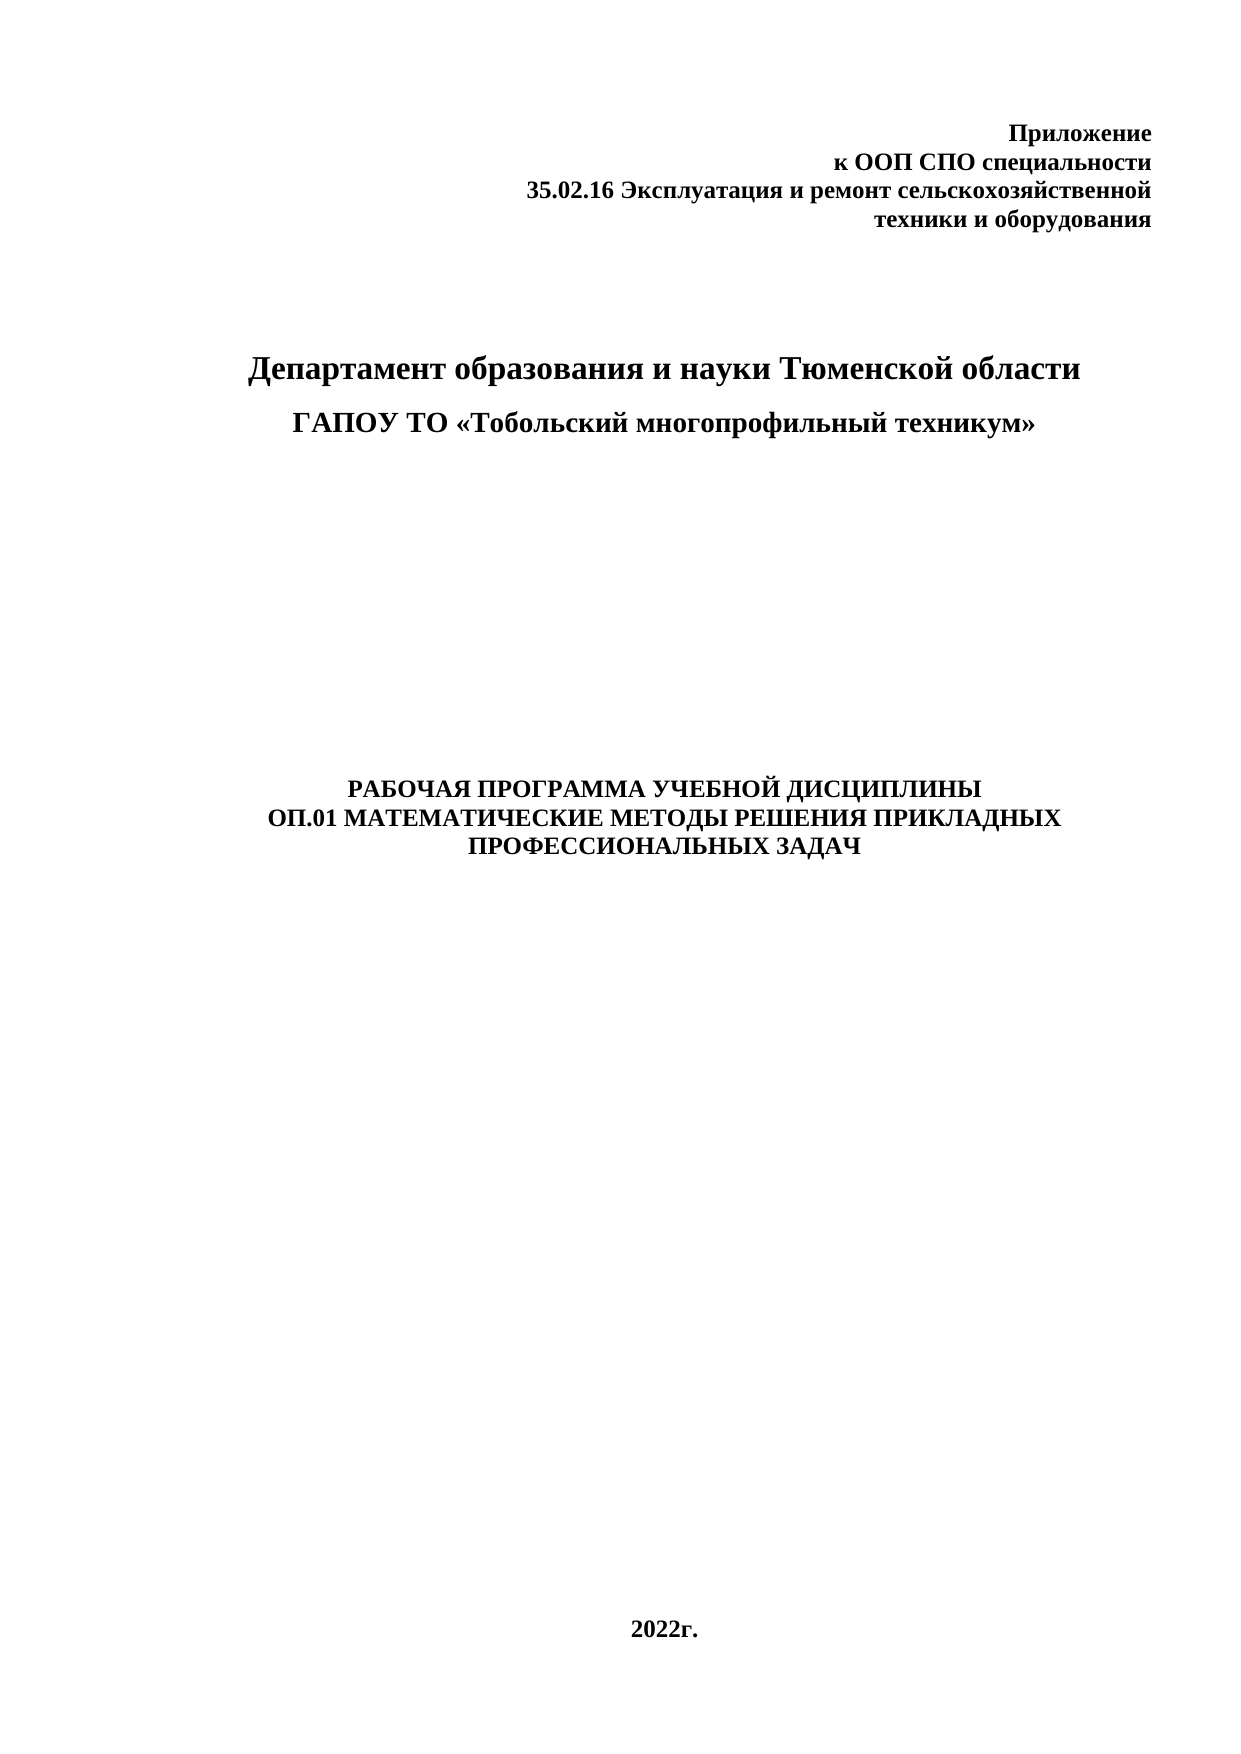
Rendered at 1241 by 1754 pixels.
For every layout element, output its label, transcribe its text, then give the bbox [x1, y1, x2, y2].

text ГАПОУ ТО «Тобольский многопрофильный техникум» [177, 406, 1152, 439]
text к ООП СПО специальности [177, 147, 1152, 176]
text 35.02.16 Эксплуатация и ремонт сельскохозяйственной [177, 176, 1152, 204]
text 2022г. [177, 1614, 1152, 1643]
text ОП.01 МАТЕМАТИЧЕСКИЕ МЕТОДЫ РЕШЕНИЯ ПРИКЛАДНЫХ ПРОФЕССИОНАЛЬНЫХ ЗАДАЧ [177, 803, 1152, 860]
text Приложение [177, 118, 1152, 147]
text техники и оборудования [177, 204, 1152, 233]
text Департамент образования и науки Тюменской области [177, 348, 1152, 386]
text РАБОЧАЯ ПРОГРАММА УЧЕБНОЙ ДИСЦИПЛИНЫ [177, 774, 1152, 803]
